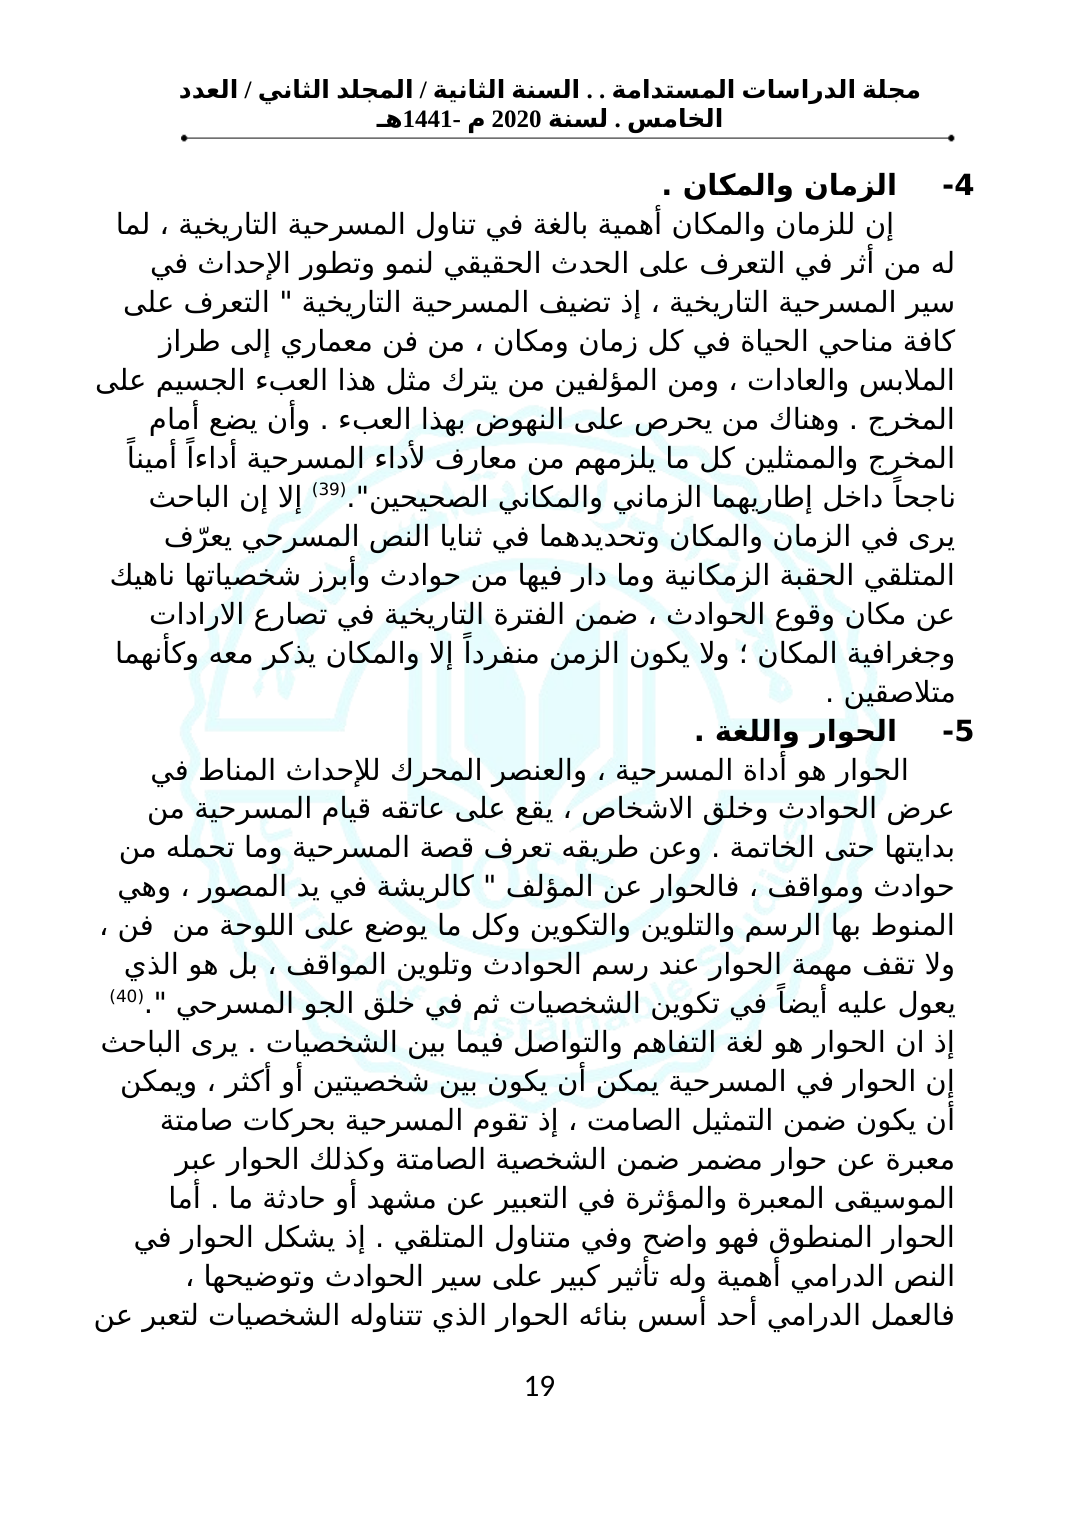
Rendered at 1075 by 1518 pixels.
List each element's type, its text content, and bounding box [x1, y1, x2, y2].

list الحوار واللغة . [92, 714, 942, 748]
picture [181, 132, 956, 146]
list إن للزمان والمكان أهمية بالغة في تناول المسرحية التاريخية ، لما له من أثر في التعرف على الحدث الحقيقي لنمو وتطور الإحداث في سير المسرحية التاريخية ، إذ تضيف المسرحية التاريخية " التعرف على كافة مناحي الحياة في كل زمان ومكان ، من فن معماري إلى طراز الملابس والعادات ، ومن المؤلفين من يترك مثل هذا العبء الجسيم على المخرج . وهناك من يحرص على النهوض بهذا العبء . وأن يضع أمام المخرج والممثلين كل ما يلزمهم من معارف لأداء المسرحية أداءاً أميناً ناجحاً داخل إطاريهما الزماني والمكاني الصحيحين".() إلا إن الباحث يرى في الزمان والمكان وتحديدهما في ثنايا النص المسرحي يعرّف المتلقي الحقبة الزمكانية وما دار فيها من حوادث وأبرز شخصياتها ناهيك عن مكان وقوع الحوادث ، ضمن الفترة التاريخية في تصارع الارادات وجغرافية المكان ؛ ولا يكون الزمن منفرداً إلا والمكان يذكر معه وكأنهما متلاصقين . [92, 207, 956, 709]
list الزمان والمكان . [92, 168, 942, 202]
